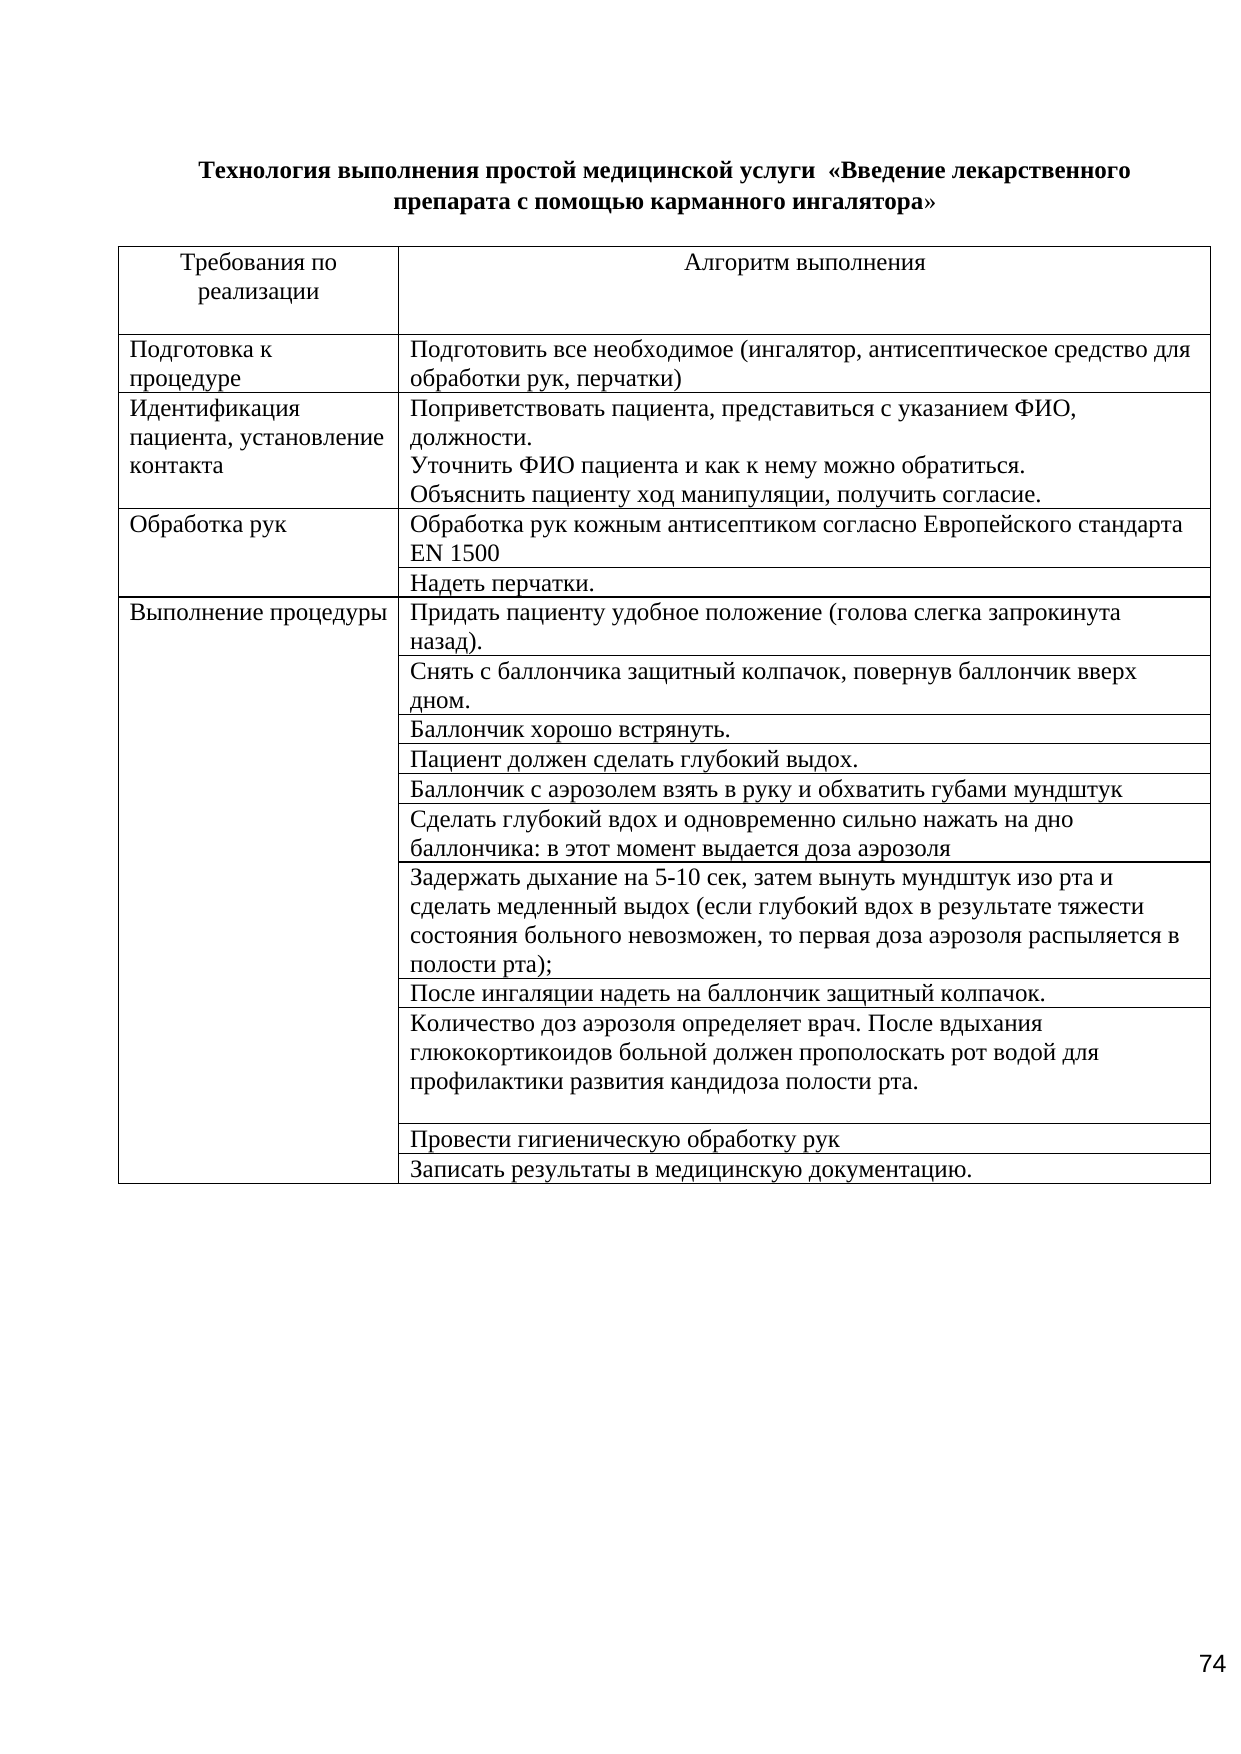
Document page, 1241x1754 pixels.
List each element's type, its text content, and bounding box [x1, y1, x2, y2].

table_cell Обработка рук кожным антисептиком согласно Европейского стандарта ЕN 1500 [399, 509, 1210, 567]
table_cell Баллончик с аэрозолем взять в руку и обхватить губами мундштук [399, 774, 1210, 803]
table_cell Поприветствовать пациента, представиться с указанием ФИО, должности. Уточнить ФИО пациента и как к нему можно обратиться. Объяснить пациенту ход манипуляции, получить согласие. [399, 393, 1210, 508]
table_cell Пациент должен сделать глубокий выдох. [399, 744, 1210, 773]
table_cell Придать пациенту удобное положение (голова слегка запрокинута назад). [399, 598, 1210, 655]
table_cell Провести гигиеническую обработку рук [399, 1124, 1210, 1153]
table_cell Выполнение процедуры [119, 598, 398, 1183]
table_cell Подготовить все необходимое (ингалятор, антисептическое средство для обработки рук, перчатки) [399, 335, 1210, 392]
table_cell После ингаляции надеть на баллончик защитный колпачок. [399, 979, 1210, 1007]
table_header Требования по реализации [119, 247, 398, 333]
table_header Алгоритм выполнения [399, 247, 1210, 333]
table_cell Баллончик хорошо встрянуть. [399, 715, 1210, 743]
table_cell Записать результаты в медицинскую документацию. [399, 1154, 1210, 1183]
table_cell Идентификация пациента, установление контакта [119, 393, 398, 508]
table_cell Сделать глубокий вдох и одновременно сильно нажать на дно баллончика: в этот момент выдается доза аэрозоля [399, 804, 1210, 861]
table_cell Количество доз аэрозоля определяет врач. После вдыхания глюкокортикоидов больной должен прополоскать рот водой для профилактики развития кандидоза полости рта. [399, 1008, 1210, 1123]
table_cell Снять с баллончика защитный колпачок, повернув баллончик вверх дном. [399, 656, 1210, 713]
table_cell Надеть перчатки. [399, 568, 1210, 596]
subtitle Технология выполнения простой медицинской услуги «Введение лекарственного препарата с помощью карманного ингалятора» [177, 155, 1152, 215]
table_cell Обработка рук [119, 509, 398, 596]
table_cell Подготовка к процедуре [119, 335, 398, 392]
table_cell Задержать дыхание на 5-10 сек, затем вынуть мундштук изо рта и сделать медленный выдох (если глубокий вдох в результате тяжести состояния больного невозможен, то первая доза аэрозоля распыляется в полости рта); [399, 863, 1210, 977]
